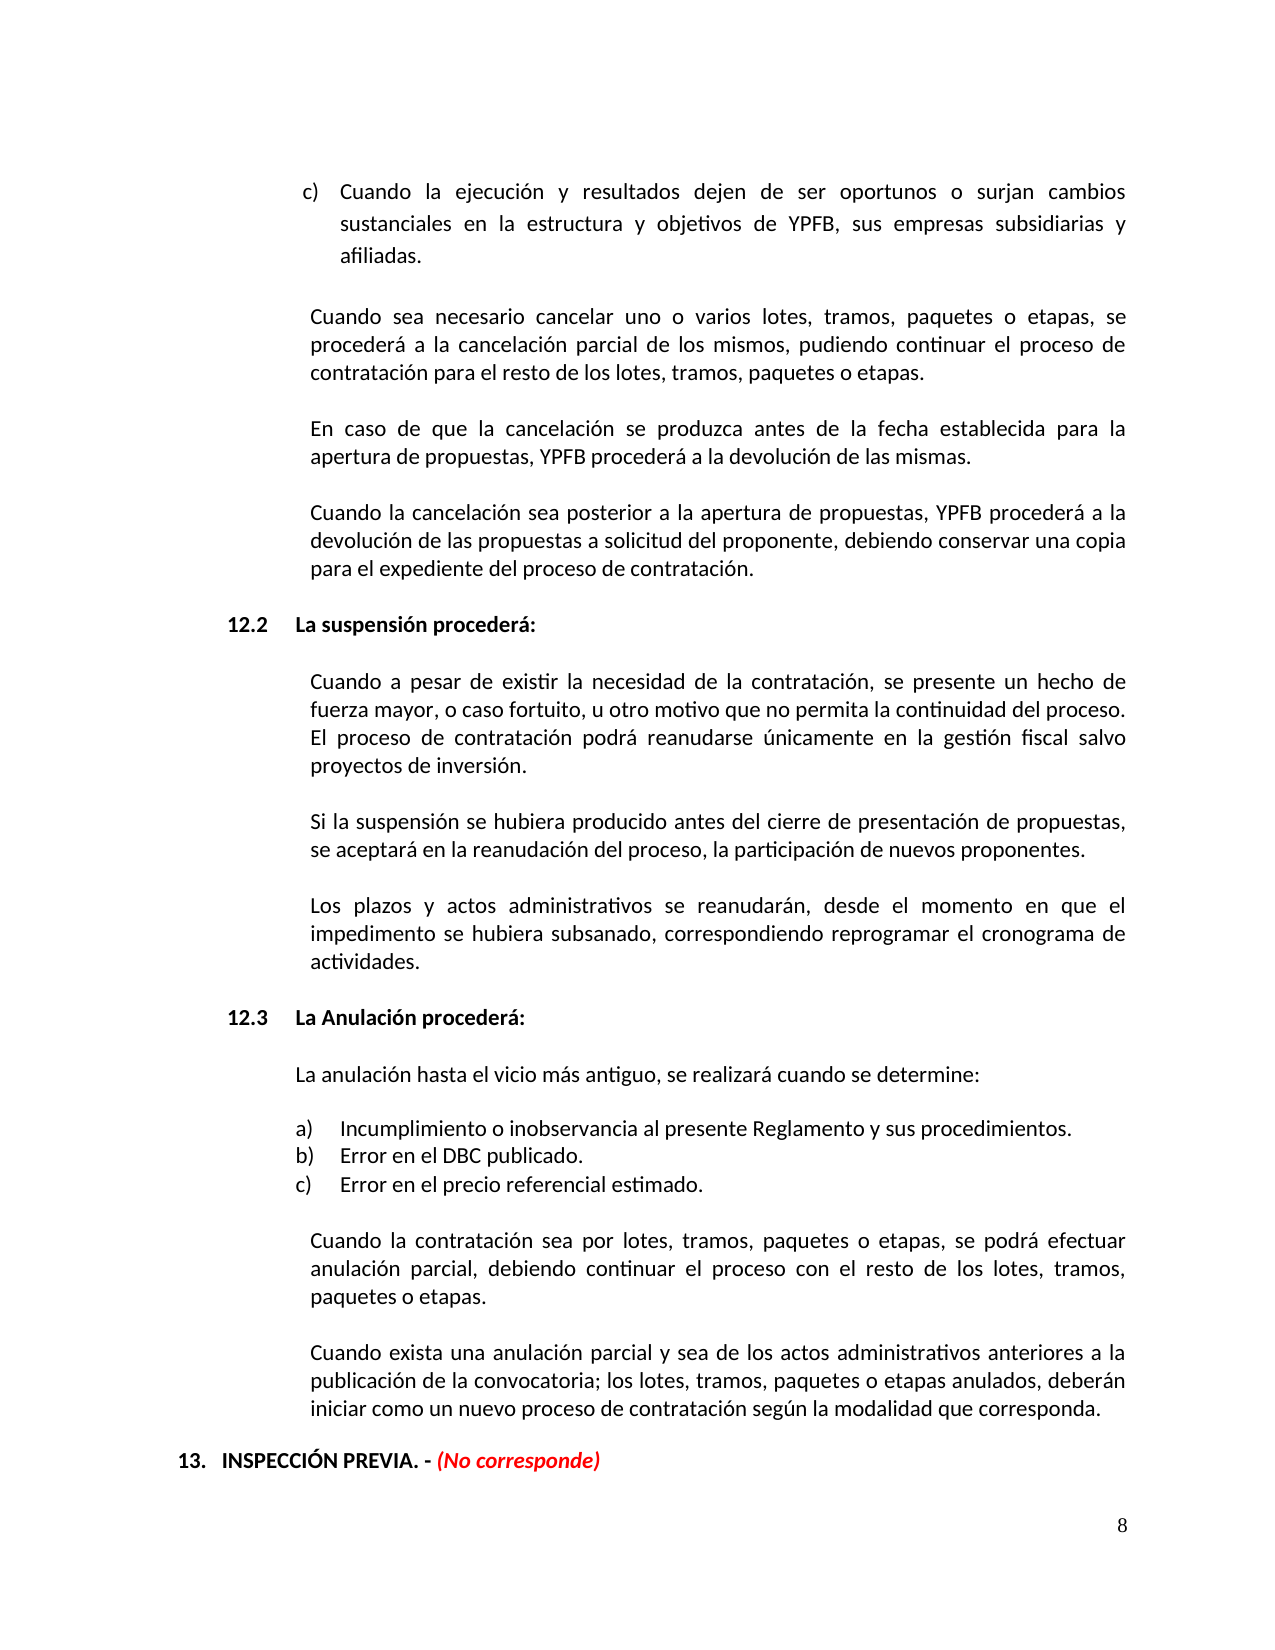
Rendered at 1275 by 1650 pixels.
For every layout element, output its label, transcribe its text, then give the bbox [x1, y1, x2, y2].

list Incumplimiento o inobservancia al presente Reglamento y sus procedimientos. [295, 1114, 1127, 1142]
text La anulación hasta el vicio más antiguo, se realizará cuando se determine: [295, 1061, 1127, 1089]
list INSPECCIÓN PREVIA. - (No corresponde) [177, 1446, 1127, 1474]
text Cuando la contratación sea por lotes, tramos, paquetes o etapas, se podrá efectuar anulación parcial, debiendo continuar el proceso con el resto de los lotes, tramos, paquetes o etapas. [310, 1226, 1127, 1310]
list La suspensión procederá: [227, 610, 1127, 638]
text Cuando a pesar de existir la necesidad de la contratación, se presente un hecho de fuerza mayor, o caso fortuito, u otro motivo que no permita la continuidad del proceso. El proceso de contratación podrá reanudarse únicamente en la gestión fiscal salvo proyectos de inversión. [310, 667, 1127, 779]
text Los plazos y actos administrativos se reanudarán, desde el momento en que el impedimento se hubiera subsanado, correspondiendo reprogramar el cronograma de actividades. [310, 891, 1127, 975]
list Error en el DBC publicado. [295, 1142, 1127, 1170]
list Cuando la ejecución y resultados dejen de ser oportunos o surjan cambios sustanciales en la estructura y objetivos de YPFB, sus empresas subsidiarias y afiliadas. [302, 177, 1127, 269]
text En caso de que la cancelación se produzca antes de la fecha establecida para la apertura de propuestas, YPFB procederá a la devolución de las mismas. [310, 414, 1127, 470]
text Si la suspensión se hubiera producido antes del cierre de presentación de propuestas, se aceptará en la reanudación del proceso, la participación de nuevos proponentes. [310, 807, 1127, 863]
text Cuando la cancelación sea posterior a la apertura de propuestas, YPFB procederá a la devolución de las propuestas a solicitud del proponente, debiendo conservar una copia para el expediente del proceso de contratación. [310, 498, 1127, 582]
text Cuando sea necesario cancelar uno o varios lotes, tramos, paquetes o etapas, se procederá a la cancelación parcial de los mismos, pudiendo continuar el proceso de contratación para el resto de los lotes, tramos, paquetes o etapas. [310, 302, 1127, 386]
text Cuando exista una anulación parcial y sea de los actos administrativos anteriores a la publicación de la convocatoria; los lotes, tramos, paquetes o etapas anulados, deberán iniciar como un nuevo proceso de contratación según la modalidad que corresponda. [310, 1338, 1127, 1422]
list Error en el precio referencial estimado. [295, 1170, 1127, 1198]
list La Anulación procederá: [227, 1003, 1127, 1031]
